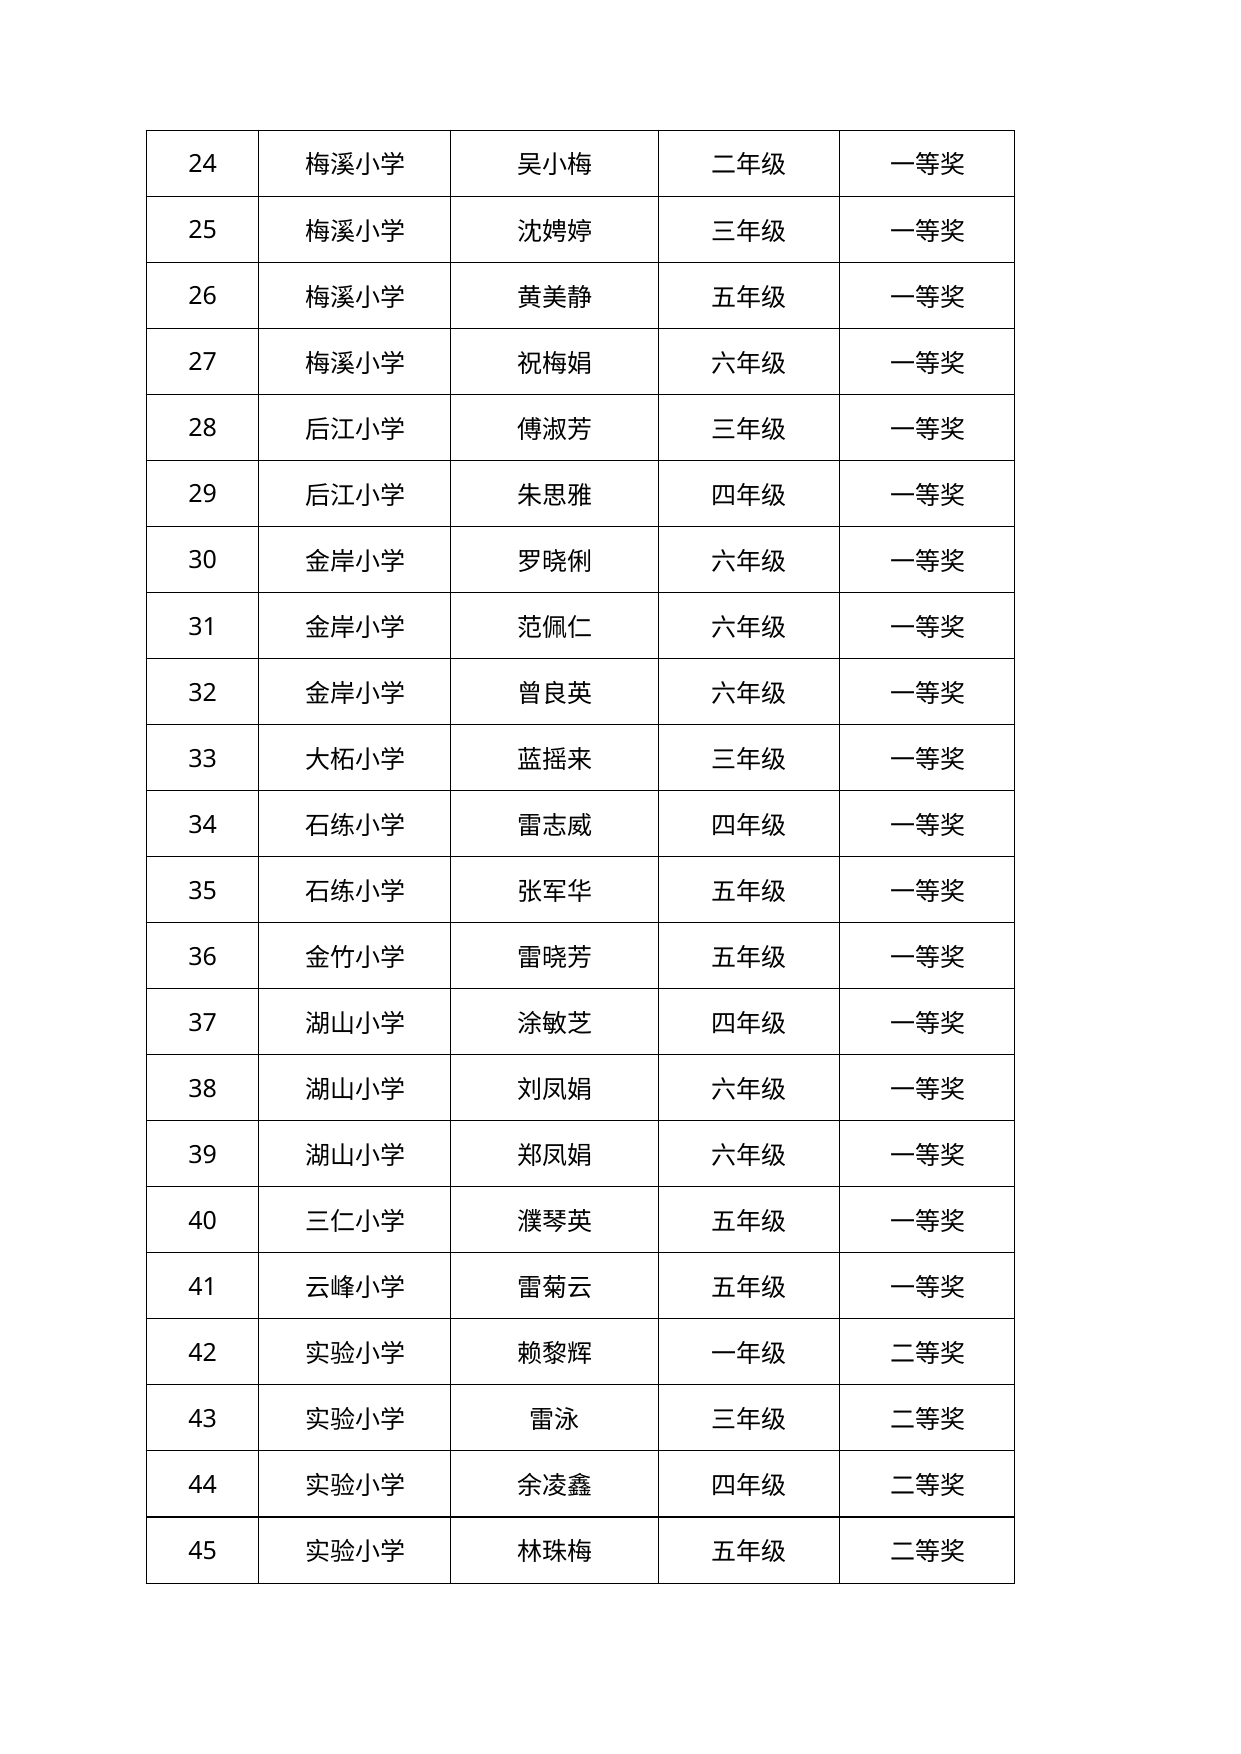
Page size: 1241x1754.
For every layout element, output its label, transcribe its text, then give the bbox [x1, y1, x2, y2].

table_cell 梅溪小学 [259, 329, 450, 394]
table_cell 六年级 [659, 593, 839, 658]
table_cell 金岸小学 [259, 527, 450, 592]
table_cell 六年级 [659, 1121, 839, 1186]
table_cell 35 [147, 857, 258, 922]
table_cell 一等奖 [840, 989, 1014, 1054]
table_cell 一等奖 [840, 791, 1014, 856]
table_cell 32 [147, 659, 258, 724]
table_cell 五年级 [659, 1187, 839, 1252]
table_cell 三仁小学 [259, 1187, 450, 1252]
table_cell 一等奖 [840, 1253, 1014, 1318]
table_cell 一等奖 [840, 593, 1014, 658]
table_cell 沈娉婷 [451, 197, 658, 262]
table_cell 一等奖 [840, 527, 1014, 592]
table_cell 傅淑芳 [451, 395, 658, 460]
table_cell 36 [147, 923, 258, 988]
table_cell 实验小学 [259, 1385, 450, 1450]
table_cell 五年级 [659, 1518, 839, 1582]
table_cell 33 [147, 725, 258, 790]
table_cell 林珠梅 [451, 1518, 658, 1582]
table_cell 雷泳 [451, 1385, 658, 1450]
table_cell 41 [147, 1253, 258, 1318]
table_cell 40 [147, 1187, 258, 1252]
table_cell 三年级 [659, 725, 839, 790]
table_cell 四年级 [659, 791, 839, 856]
table_cell 六年级 [659, 329, 839, 394]
table_cell 四年级 [659, 461, 839, 526]
table_cell 实验小学 [259, 1518, 450, 1582]
table_cell 一等奖 [840, 1055, 1014, 1120]
table_cell 一年级 [659, 1319, 839, 1384]
table_cell 38 [147, 1055, 258, 1120]
table_cell 濮琴英 [451, 1187, 658, 1252]
table_cell 曾良英 [451, 659, 658, 724]
table_cell 42 [147, 1319, 258, 1384]
table_cell 一等奖 [840, 395, 1014, 460]
table_cell 25 [147, 197, 258, 262]
table_cell 三年级 [659, 395, 839, 460]
table_cell 罗晓俐 [451, 527, 658, 592]
table_cell 一等奖 [840, 1121, 1014, 1186]
table_cell 余凌鑫 [451, 1451, 658, 1516]
table_cell 金岸小学 [259, 659, 450, 724]
table_cell 金竹小学 [259, 923, 450, 988]
table_cell 云峰小学 [259, 1253, 450, 1318]
table_cell 37 [147, 989, 258, 1054]
table_cell 一等奖 [840, 263, 1014, 328]
table_cell 雷志威 [451, 791, 658, 856]
table_cell 郑凤娟 [451, 1121, 658, 1186]
table_cell 二等奖 [840, 1518, 1014, 1582]
table_cell 大柘小学 [259, 725, 450, 790]
table_cell 涂敏芝 [451, 989, 658, 1054]
table_cell 26 [147, 263, 258, 328]
table_cell 湖山小学 [259, 989, 450, 1054]
table_cell 赖黎辉 [451, 1319, 658, 1384]
table_cell 刘凤娟 [451, 1055, 658, 1120]
table_cell 实验小学 [259, 1319, 450, 1384]
table_cell 二等奖 [840, 1385, 1014, 1450]
table_cell 四年级 [659, 1451, 839, 1516]
table_cell 后江小学 [259, 461, 450, 526]
table_cell 一等奖 [840, 857, 1014, 922]
table_cell 五年级 [659, 857, 839, 922]
table_cell 44 [147, 1451, 258, 1516]
table_cell 六年级 [659, 1055, 839, 1120]
table_cell 朱思雅 [451, 461, 658, 526]
table_cell 一等奖 [840, 329, 1014, 394]
table_cell 祝梅娟 [451, 329, 658, 394]
table_cell 二年级 [659, 131, 839, 196]
table_cell 一等奖 [840, 131, 1014, 196]
table_cell 石练小学 [259, 791, 450, 856]
table_cell 四年级 [659, 989, 839, 1054]
table_cell 29 [147, 461, 258, 526]
table_cell 吴小梅 [451, 131, 658, 196]
table_cell 雷晓芳 [451, 923, 658, 988]
table_cell 一等奖 [840, 197, 1014, 262]
table_cell 五年级 [659, 923, 839, 988]
table_cell 金岸小学 [259, 593, 450, 658]
table_cell 45 [147, 1518, 258, 1582]
table_cell 后江小学 [259, 395, 450, 460]
table_cell 二等奖 [840, 1319, 1014, 1384]
table_cell 梅溪小学 [259, 263, 450, 328]
table_cell 28 [147, 395, 258, 460]
table_cell 二等奖 [840, 1451, 1014, 1516]
table_cell 梅溪小学 [259, 131, 450, 196]
table_cell 蓝摇来 [451, 725, 658, 790]
table_cell 五年级 [659, 263, 839, 328]
table_cell 一等奖 [840, 1187, 1014, 1252]
table_cell 雷菊云 [451, 1253, 658, 1318]
table_cell 张军华 [451, 857, 658, 922]
table_cell 六年级 [659, 527, 839, 592]
table_cell 三年级 [659, 1385, 839, 1450]
table_cell 五年级 [659, 1253, 839, 1318]
table_cell 一等奖 [840, 659, 1014, 724]
table_cell 31 [147, 593, 258, 658]
table_cell 34 [147, 791, 258, 856]
table_cell 实验小学 [259, 1451, 450, 1516]
table_cell 三年级 [659, 197, 839, 262]
table_cell 27 [147, 329, 258, 394]
table_cell 黄美静 [451, 263, 658, 328]
table_cell 一等奖 [840, 461, 1014, 526]
table_cell 24 [147, 131, 258, 196]
table_cell 六年级 [659, 659, 839, 724]
table_cell 一等奖 [840, 923, 1014, 988]
table_cell 39 [147, 1121, 258, 1186]
table_cell 43 [147, 1385, 258, 1450]
table_cell 湖山小学 [259, 1121, 450, 1186]
table_cell 梅溪小学 [259, 197, 450, 262]
table_cell 湖山小学 [259, 1055, 450, 1120]
table_cell 石练小学 [259, 857, 450, 922]
table_cell 一等奖 [840, 725, 1014, 790]
table_cell 范佩仁 [451, 593, 658, 658]
table_cell 30 [147, 527, 258, 592]
